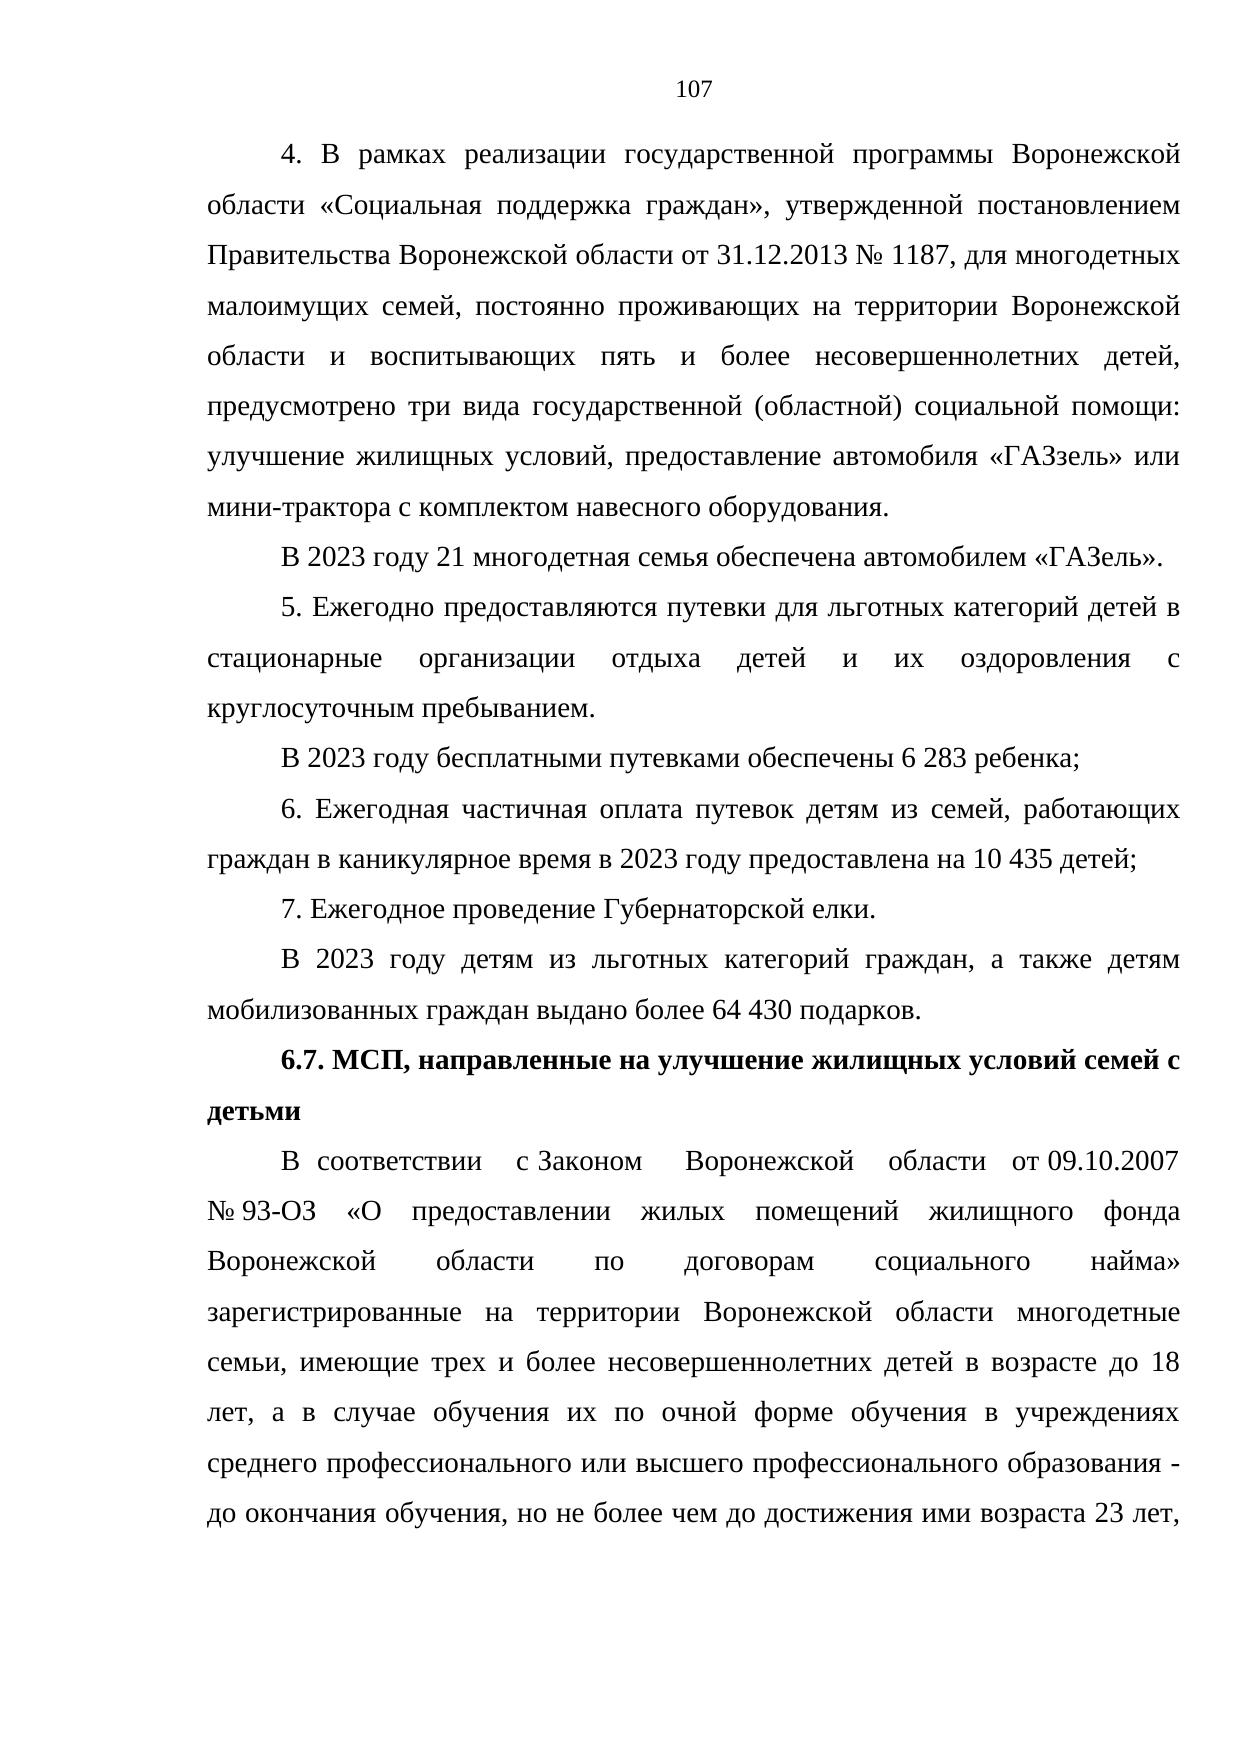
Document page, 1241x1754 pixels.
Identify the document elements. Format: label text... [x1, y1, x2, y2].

text В 2023 году детям из льготных категорий граждан, а также детям мобилизованных граждан выдано более 64 430 подарков. [207, 942, 1181, 1026]
text 7. Ежегодное проведение Губернаторской елки. [207, 891, 1181, 925]
text 5. Ежегодно предоставляются путевки для льготных категорий детей в стационарные организации отдыха детей и их оздоровления с круглосуточным пребыванием. [207, 589, 1181, 724]
text В 2023 году бесплатными путевками обеспечены 6 283 ребенка; [207, 740, 1181, 774]
text 6. Ежегодная частичная оплата путевок детям из семей, работающих граждан в каникулярное время в 2023 году предоставлена на 10 435 детей; [207, 791, 1181, 874]
text 4. В рамках реализации государственной программы Воронежской области «Социальная поддержка граждан», утвержденной постановлением Правительства Воронежской области от 31.12.2013 № 1187, для многодетных малоимущих семей, постоянно проживающих на территории Воронежской области и воспитывающих пять и более несовершеннолетних детей, предусмотрено три вида государственной (областной) социальной помощи: улучшение жилищных условий, предоставление автомобиля «ГАЗзель» или мини-трактора с комплектом навесного оборудования. [207, 137, 1181, 522]
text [207, 1143, 1181, 1593]
text В 2023 году 21 многодетная семья обеспечена автомобилем «ГАЗель». [207, 539, 1181, 573]
text 6.7. МСП, направленные на улучшение жилищных условий семей с детьми [207, 1042, 1181, 1126]
